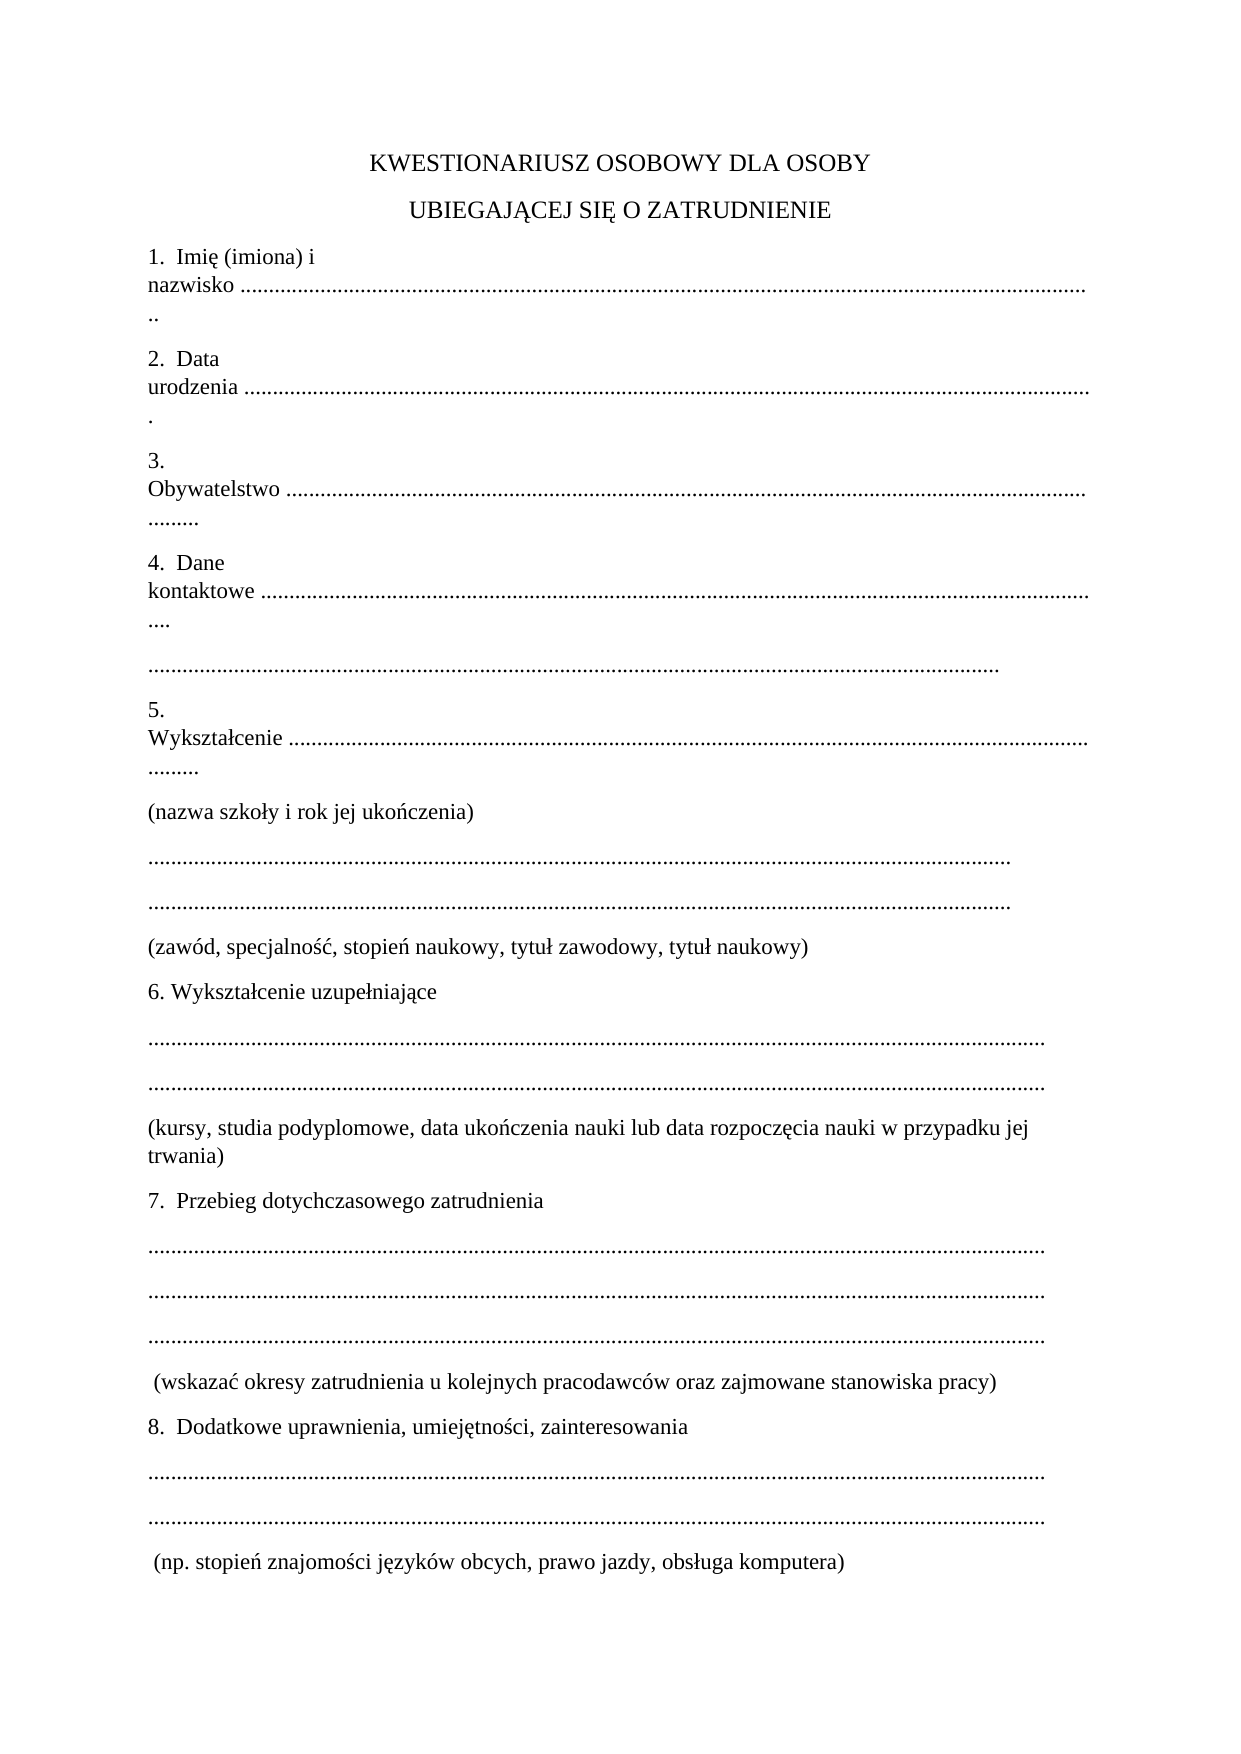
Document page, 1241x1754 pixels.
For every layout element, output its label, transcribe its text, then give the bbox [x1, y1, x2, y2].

text 2. Data urodzenia ..................................................................................................................................................... [148, 345, 1093, 428]
text (np. stopień znajomości języków obcych, prawo jazdy, obsługa komputera) [148, 1548, 1093, 1574]
text (kursy, studia podyplomowe, data ukończenia nauki lub data rozpoczęcia nauki w przypadku jej trwania) [148, 1114, 1093, 1168]
text ............................................................................................................................................................. [148, 1323, 1093, 1349]
text 7. Przebieg dotychczasowego zatrudnienia [148, 1187, 1093, 1214]
text UBIEGAJĄCEJ SIĘ O ZATRUDNIENIE [148, 195, 1093, 224]
text KWESTIONARIUSZ OSOBOWY DLA OSOBY [148, 148, 1093, 176]
text 5. Wykształcenie ..................................................................................................................................................... [148, 696, 1093, 779]
text (nazwa szkoły i rok jej ukończenia) [148, 798, 1093, 824]
text (zawód, specjalność, stopień naukowy, tytuł zawodowy, tytuł naukowy) [148, 933, 1093, 960]
text ............................................................................................................................................................. [148, 1503, 1093, 1529]
text ..................................................................................................................................................... [148, 651, 1093, 677]
text ....................................................................................................................................................... [148, 888, 1093, 914]
text 3. Obywatelstwo ..................................................................................................................................................... [148, 447, 1093, 530]
text ............................................................................................................................................................. [148, 1232, 1093, 1259]
text ............................................................................................................................................................. [148, 1023, 1093, 1050]
text 6. Wykształcenie uzupełniające [148, 978, 1093, 1005]
text ............................................................................................................................................................. [148, 1277, 1093, 1304]
text ............................................................................................................................................................. [148, 1458, 1093, 1484]
text (wskazać okresy zatrudnienia u kolejnych pracodawców oraz zajmowane stanowiska pracy) [148, 1368, 1093, 1394]
text ............................................................................................................................................................. [148, 1069, 1093, 1095]
text 1. Imię (imiona) i nazwisko ...................................................................................................................................................... [148, 243, 1093, 326]
text 8. Dodatkowe uprawnienia, umiejętności, zainteresowania [148, 1413, 1093, 1439]
text 4. Dane kontaktowe ..................................................................................................................................................... [148, 549, 1093, 632]
text ....................................................................................................................................................... [148, 843, 1093, 869]
